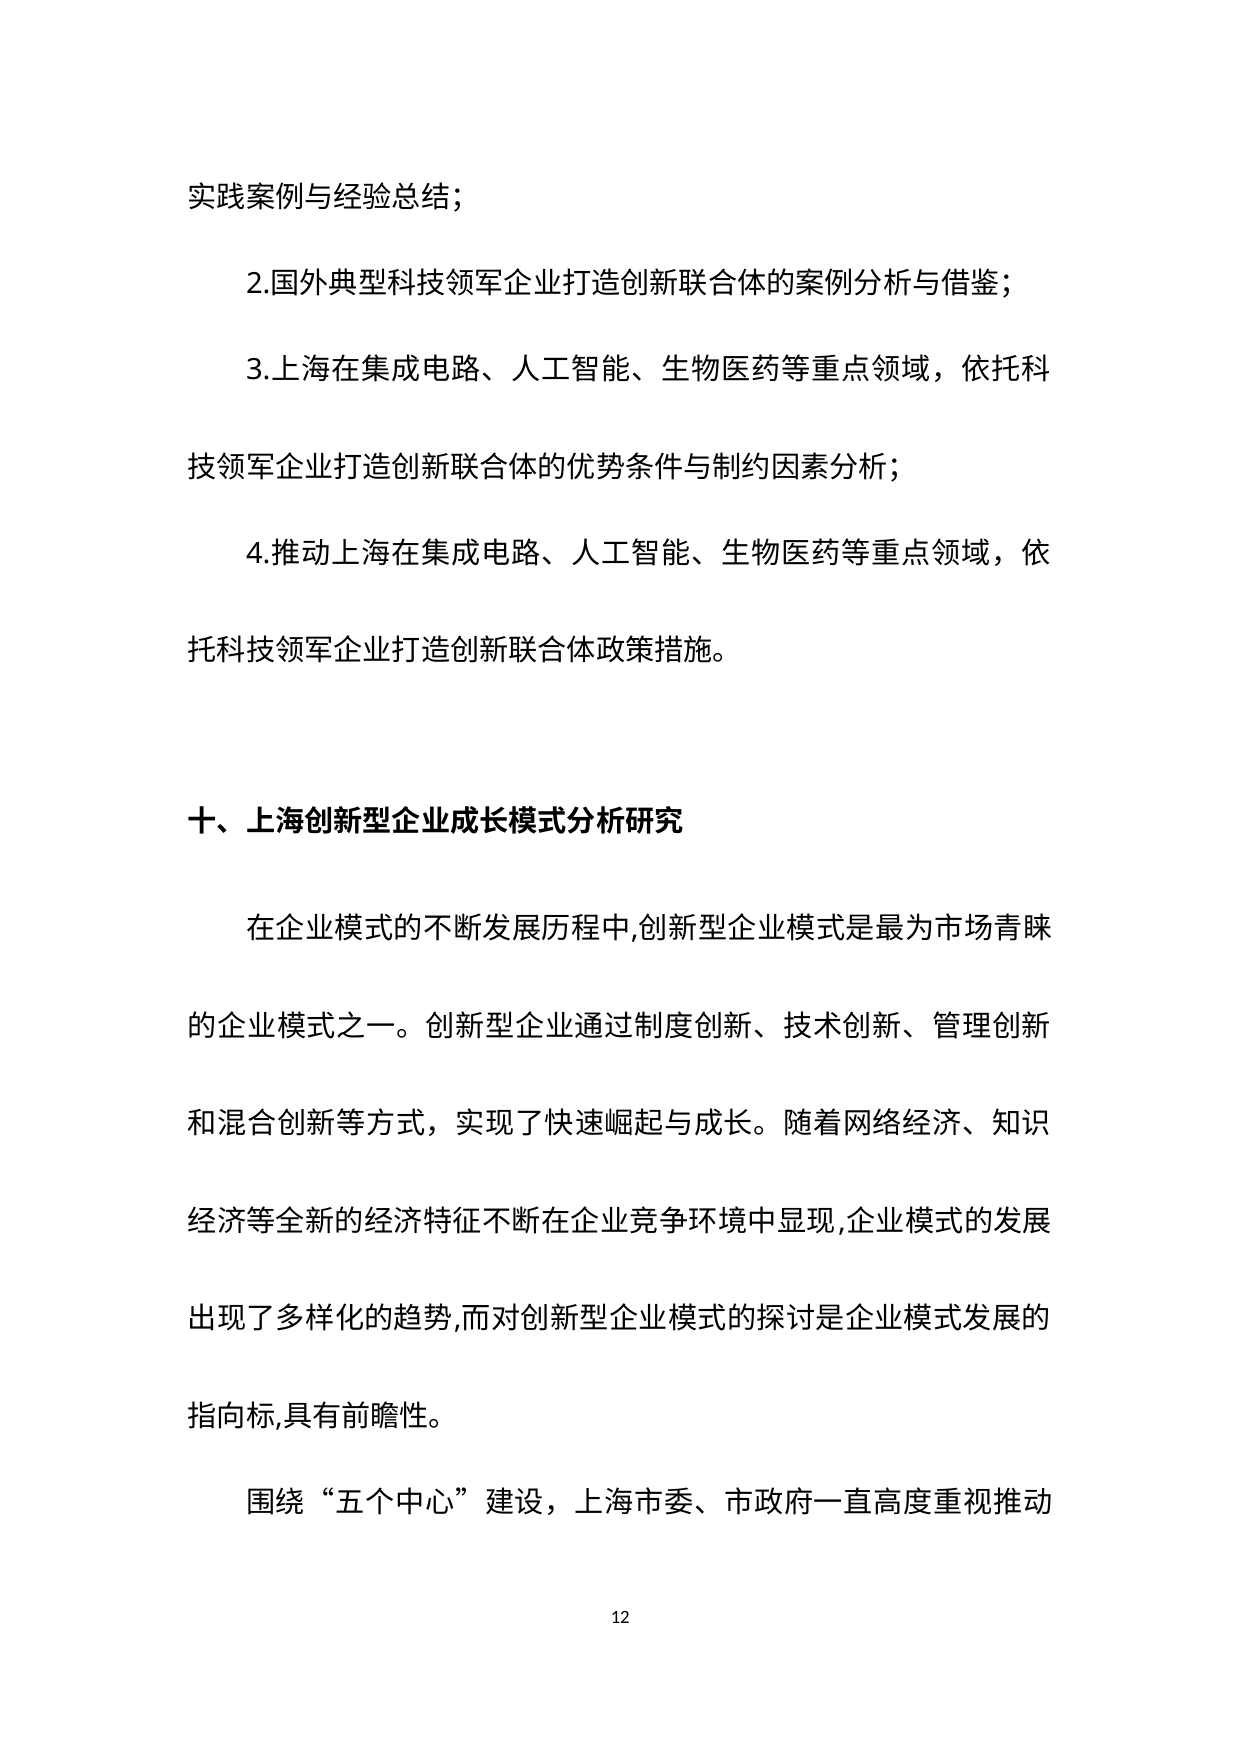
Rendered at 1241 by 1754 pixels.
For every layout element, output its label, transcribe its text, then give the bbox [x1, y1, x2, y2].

text 十、上海创新型企业成长模式分析研究 [187, 786, 1053, 851]
text 3.上海在集成电路、人工智能、生物医药等重点领域，依托科技领军企业打造创新联合体的优势条件与制约因素分析； [187, 334, 1053, 497]
text 4.推动上海在集成电路、人工智能、生物医药等重点领域，依托科技领军企业打造创新联合体政策措施。 [187, 518, 1053, 680]
text 在企业模式的不断发展历程中,创新型企业模式是最为市场青睐的企业模式之一。创新型企业通过制度创新、技术创新、管理创新和混合创新等方式，实现了快速崛起与成长。随着网络经济、知识经济等全新的经济特征不断在企业竞争环境中显现,企业模式的发展出现了多样化的趋势,而对创新型企业模式的探讨是企业模式发展的指向标,具有前瞻性。 [187, 894, 1053, 1446]
text 2.国外典型科技领军企业打造创新联合体的案例分析与借鉴； [187, 248, 1053, 313]
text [187, 162, 1053, 227]
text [187, 1467, 1053, 1532]
